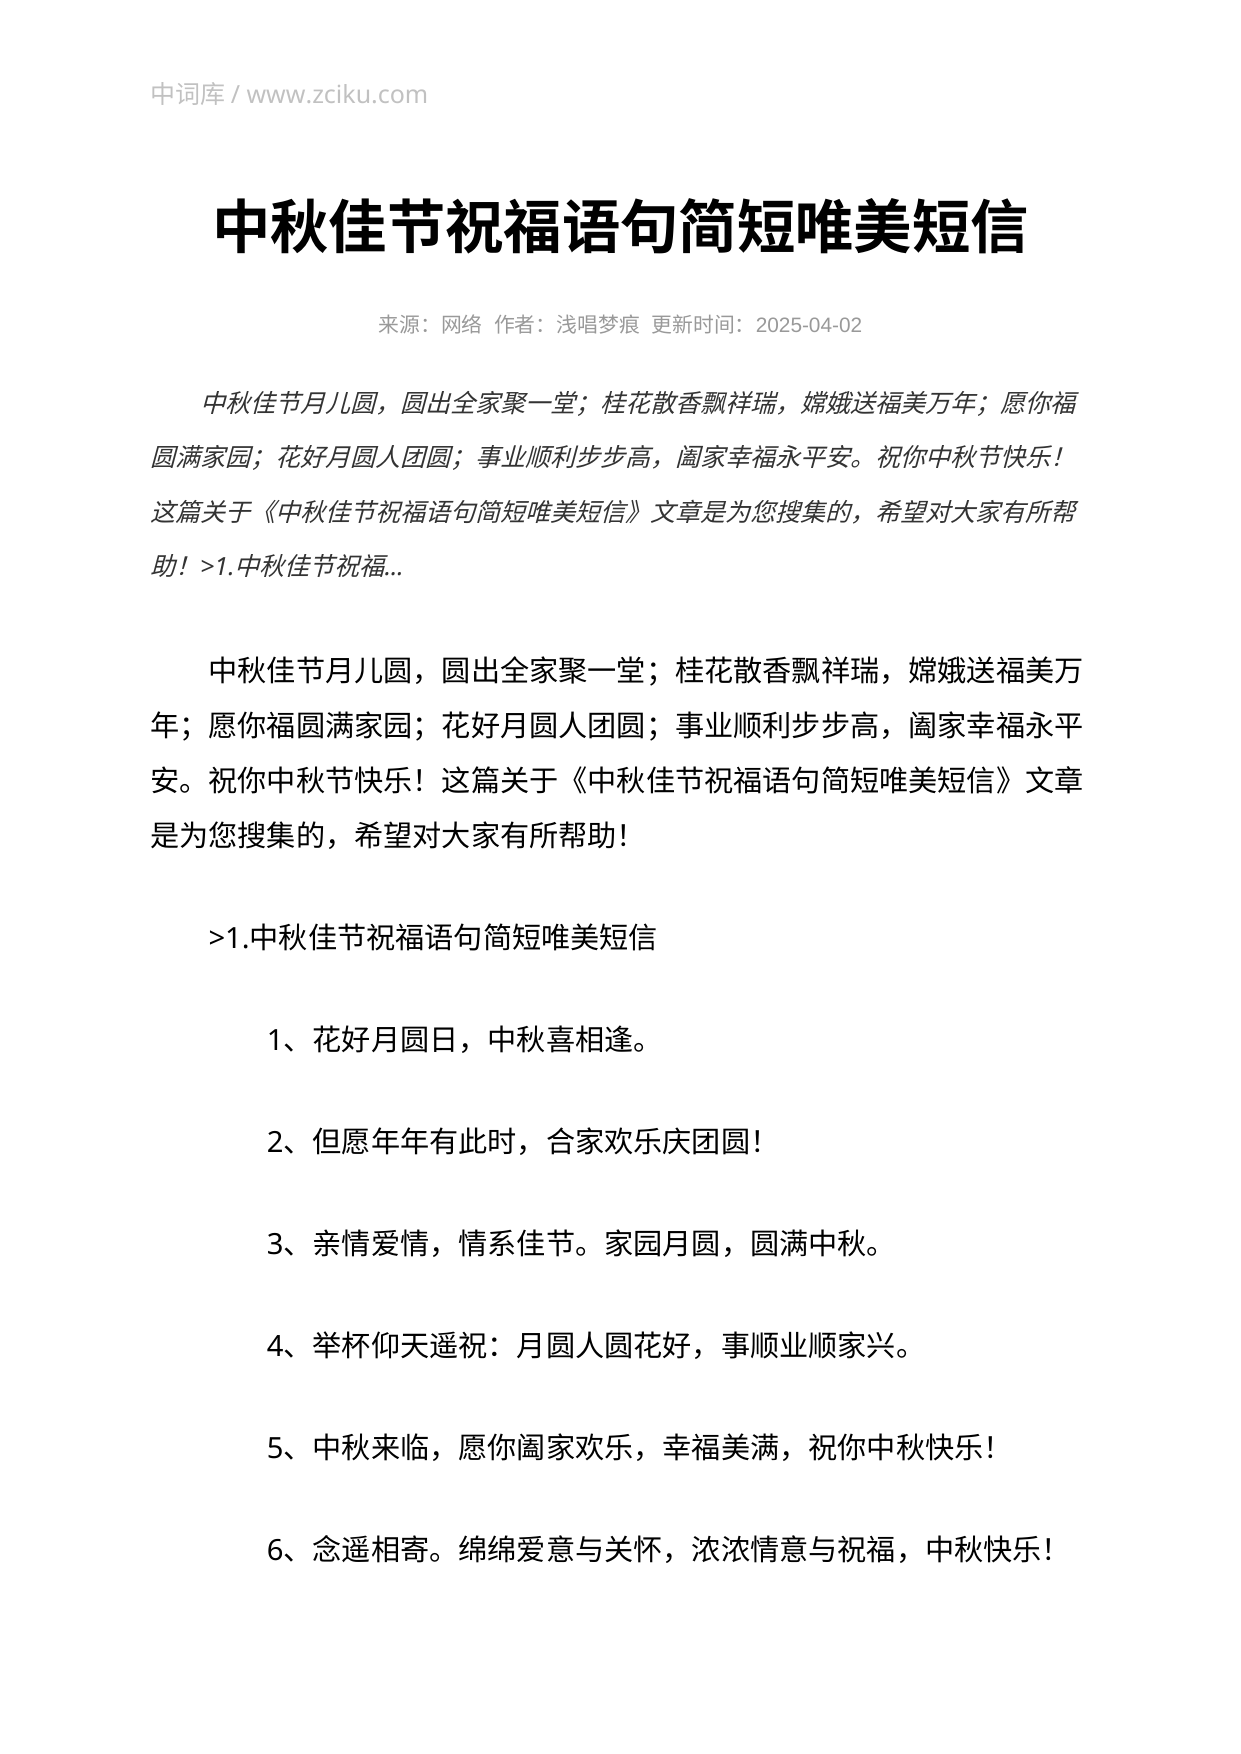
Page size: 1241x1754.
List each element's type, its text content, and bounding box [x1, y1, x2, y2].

text 5、中秋来临，愿你阖家欢乐，幸福美满，祝你中秋快乐！ [150, 1424, 1090, 1467]
text 6、念遥相寄。绵绵爱意与关怀，浓浓情意与祝福，中秋快乐！ [150, 1526, 1090, 1568]
text 2、但愿年年有此时，合家欢乐庆团圆！ [150, 1118, 1090, 1161]
text 4、举杯仰天遥祝：月圆人圆花好，事顺业顺家兴。 [150, 1322, 1090, 1364]
text >1.中秋佳节祝福语句简短唯美短信 [150, 914, 1090, 957]
text 1、花好月圆日，中秋喜相逢。 [150, 1016, 1090, 1059]
text 中秋佳节月儿圆，圆出全家聚一堂；桂花散香飘祥瑞，嫦娥送福美万年；愿你福圆满家园；花好月圆人团圆；事业顺利步步高，阖家幸福永平安。祝你中秋节快乐！这篇关于《中秋佳节祝福语句简短唯美短信》文章是为您搜集的，希望对大家有所帮助！ [150, 648, 1090, 855]
subtitle 中秋佳节祝福语句简短唯美短信 [150, 181, 1090, 266]
text 来源：网络 作者：浅唱梦痕 更新时间：2025-04-02 [150, 313, 1090, 337]
text 中秋佳节月儿圆，圆出全家聚一堂；桂花散香飘祥瑞，嫦娥送福美万年；愿你福圆满家园；花好月圆人团圆；事业顺利步步高，阖家幸福永平安。祝你中秋节快乐！这篇关于《中秋佳节祝福语句简短唯美短信》文章是为您搜集的，希望对大家有所帮助！>1.中秋佳节祝福... [150, 383, 1090, 583]
text 3、亲情爱情，情系佳节。家园月圆，圆满中秋。 [150, 1220, 1090, 1263]
